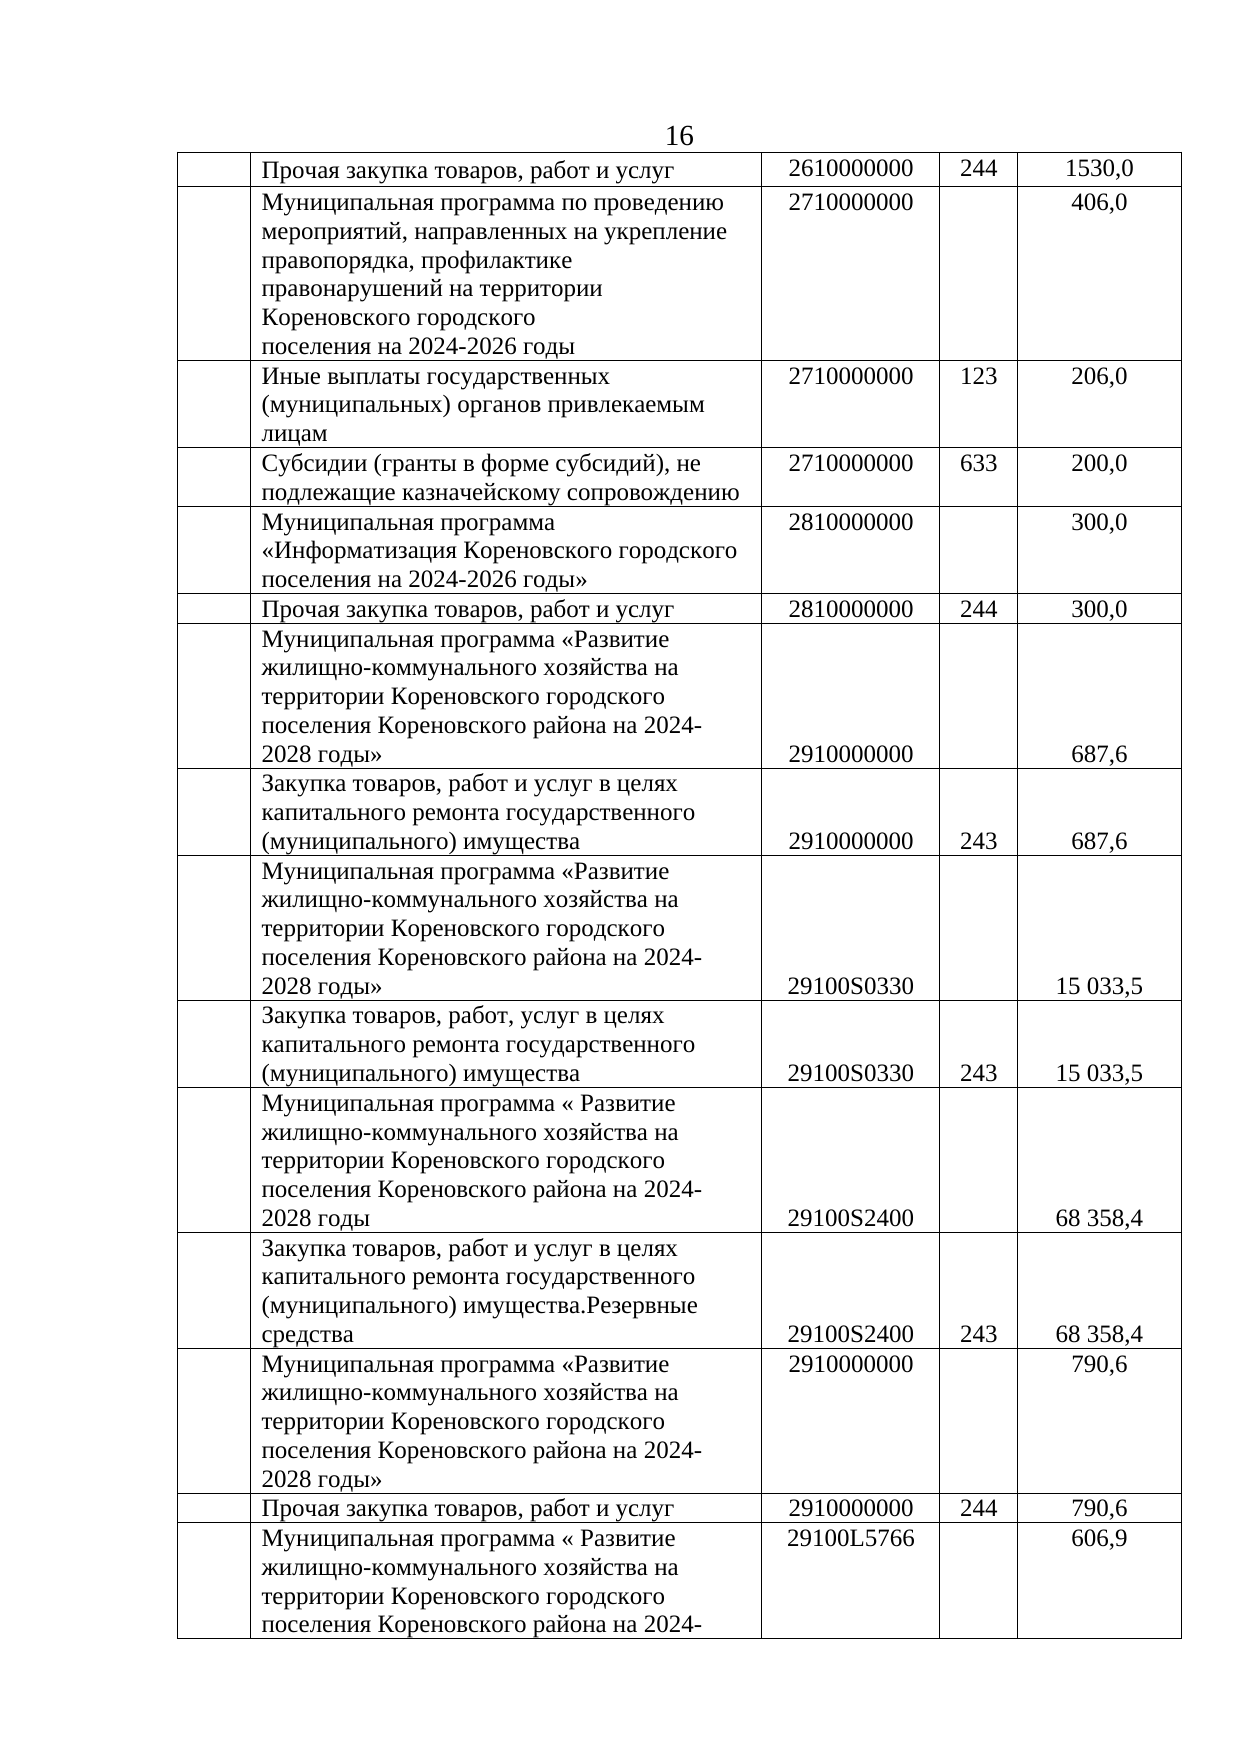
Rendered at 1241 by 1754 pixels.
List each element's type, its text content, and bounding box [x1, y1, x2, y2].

table_cell [178, 1001, 250, 1087]
table_cell 2710000000 [762, 448, 939, 506]
table_cell 29100S2400 [762, 1233, 939, 1348]
table_cell 243 [940, 1233, 1017, 1348]
table_cell [178, 448, 250, 506]
table_cell [178, 769, 250, 855]
table_cell 29100S0330 [762, 856, 939, 999]
table_cell [940, 1349, 1017, 1492]
table_cell Закупка товаров, работ и услуг в целях капитального ремонта государственного (муниципального) имущества [251, 769, 761, 855]
table_cell [178, 624, 250, 767]
table_cell 244 [940, 153, 1017, 186]
table_cell 300,0 [1018, 507, 1181, 593]
table_cell 300,0 [1018, 594, 1181, 623]
table_cell Субсидии (гранты в форме субсидий), не подлежащие казначейскому сопровождению [251, 448, 761, 506]
table_cell 2810000000 [762, 594, 939, 623]
table_cell 68 358,4 [1018, 1233, 1181, 1348]
table_cell [178, 361, 250, 447]
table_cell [251, 1523, 761, 1638]
table_cell 687,6 [1018, 624, 1181, 767]
table_cell 68 358,4 [1018, 1088, 1181, 1232]
table_cell 243 [940, 1001, 1017, 1087]
table_cell 687,6 [1018, 769, 1181, 855]
table_cell Закупка товаров, работ и услуг в целях капитального ремонта государственного (муниципального) имущества.Резервные средства [251, 1233, 761, 1348]
table_cell 29100S0330 [762, 1001, 939, 1087]
table_cell 15 033,5 [1018, 856, 1181, 999]
table_cell Прочая закупка товаров, работ и услуг [251, 594, 761, 623]
table_cell 406,0 [1018, 187, 1181, 360]
table_cell 790,6 [1018, 1349, 1181, 1492]
table_cell 206,0 [1018, 361, 1181, 447]
table_cell 2810000000 [762, 507, 939, 593]
table_cell 2710000000 [762, 361, 939, 447]
table_cell [178, 594, 250, 623]
table_cell [940, 856, 1017, 999]
table_cell [178, 187, 250, 360]
table_cell 2610000000 [762, 153, 939, 186]
table_cell [178, 1088, 250, 1232]
table_cell 1530,0 [1018, 153, 1181, 186]
table_cell 29100S2400 [762, 1088, 939, 1232]
table_cell [178, 153, 250, 186]
table_cell 606,9 [1018, 1523, 1181, 1638]
table_cell 2910000000 [762, 1349, 939, 1492]
table_cell [178, 856, 250, 999]
table_cell 244 [940, 1494, 1017, 1522]
table_cell 633 [940, 448, 1017, 506]
table_cell [940, 624, 1017, 767]
table_cell 2710000000 [762, 187, 939, 360]
table_cell [178, 1233, 250, 1348]
table_cell [940, 1088, 1017, 1232]
table_cell 15 033,5 [1018, 1001, 1181, 1087]
table_cell 200,0 [1018, 448, 1181, 506]
table_cell 123 [940, 361, 1017, 447]
table_cell Закупка товаров, работ, услуг в целях капитального ремонта государственного (муниципального) имущества [251, 1001, 761, 1087]
table_cell [940, 187, 1017, 360]
table_cell Прочая закупка товаров, работ и услуг [251, 153, 761, 186]
table_cell 2910000000 [762, 1494, 939, 1522]
table_cell [178, 1523, 250, 1638]
table_cell 244 [940, 594, 1017, 623]
table_cell 243 [940, 769, 1017, 855]
table_cell 29100L5766 [762, 1523, 939, 1638]
table_cell [178, 1349, 250, 1492]
table_cell [940, 507, 1017, 593]
table_cell Иные выплаты государственных (муниципальных) органов привлекаемым лицам [251, 361, 761, 447]
table_cell [178, 1494, 250, 1522]
table_cell Муниципальная программа по проведению мероприятий, направленных на укрепление правопорядка, профилактике правонарушений на территории Кореновского городского поселения на 2024-2026 годы [251, 187, 761, 360]
table_cell Муниципальная программа «Информатизация Кореновского городского поселения на 2024-2026 годы» [251, 507, 761, 593]
table_cell 790,6 [1018, 1494, 1181, 1522]
table_cell Прочая закупка товаров, работ и услуг [251, 1494, 761, 1522]
table_cell [178, 507, 250, 593]
table_cell 2910000000 [762, 624, 939, 767]
table_cell 2910000000 [762, 769, 939, 855]
table_cell [940, 1523, 1017, 1638]
